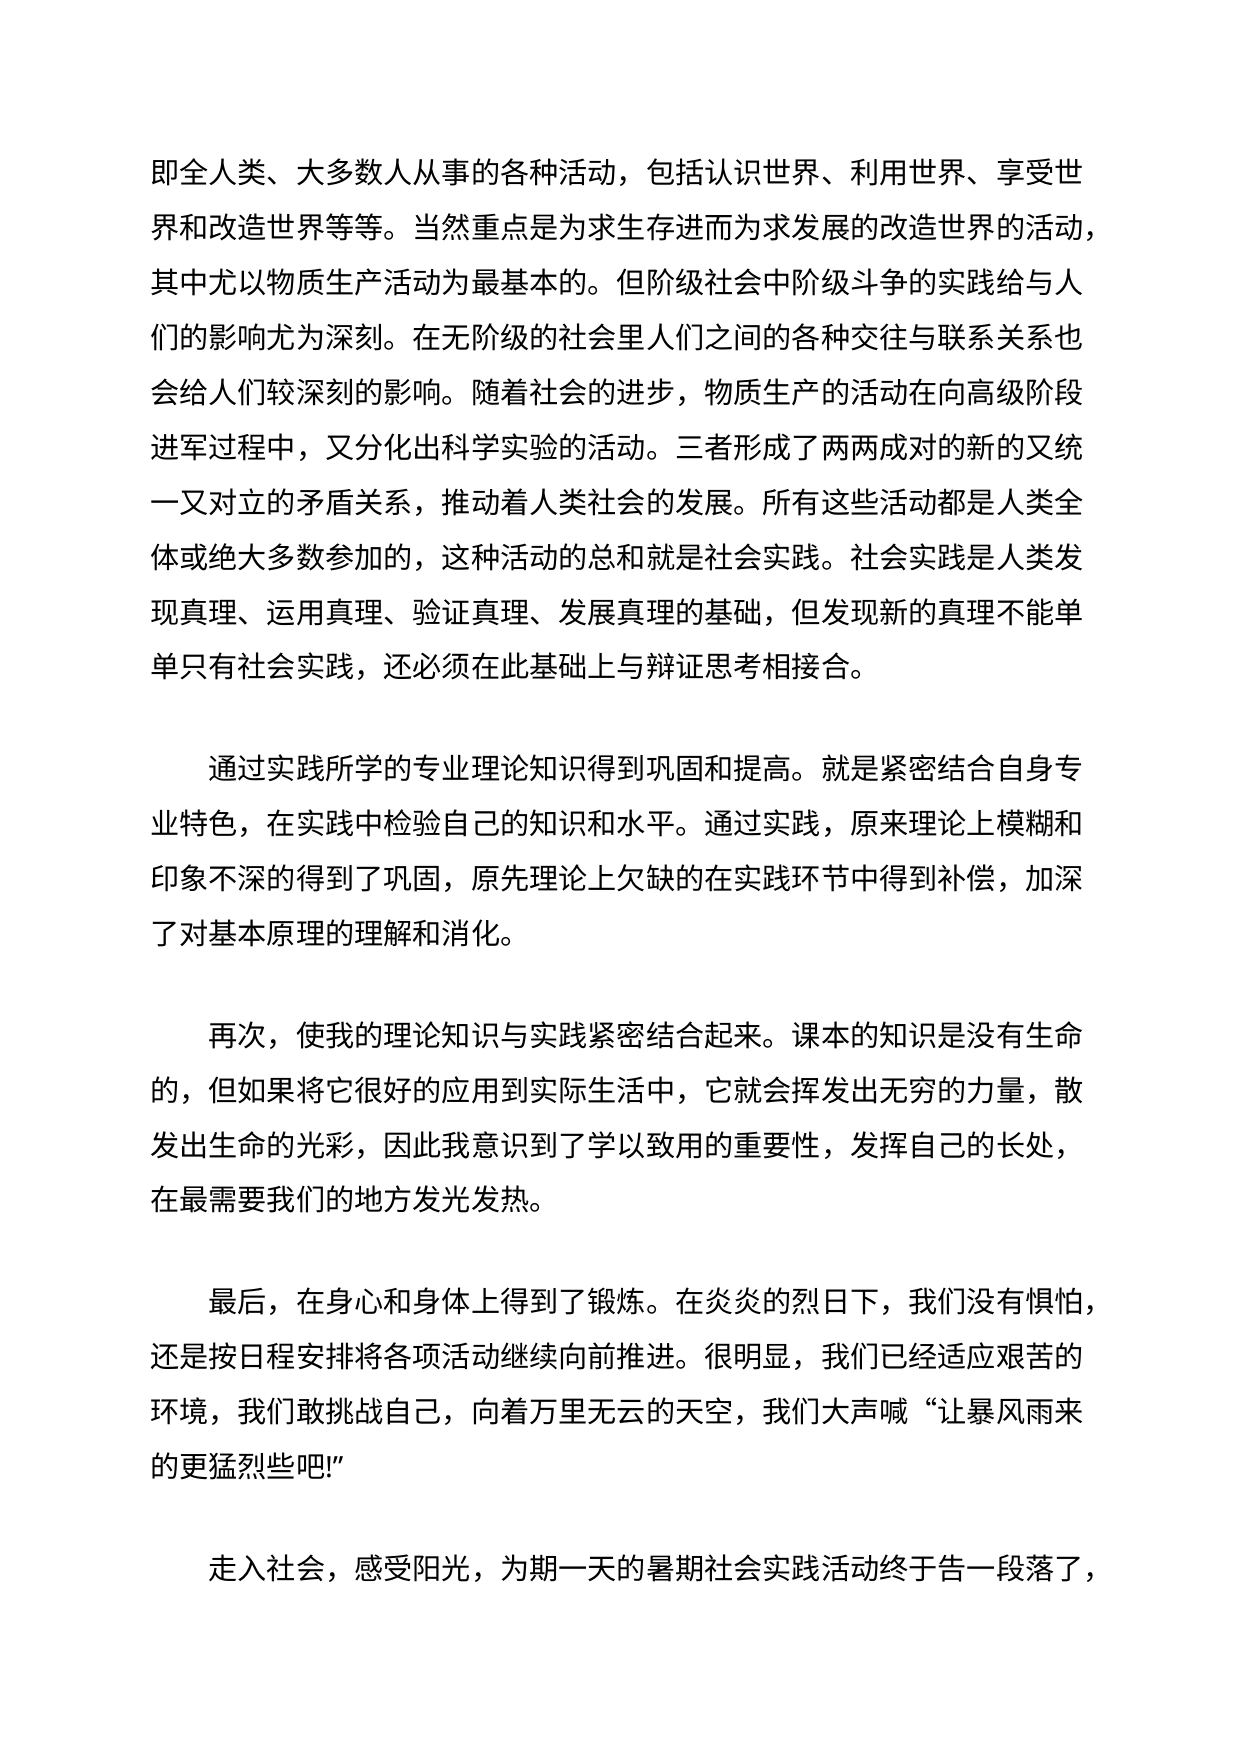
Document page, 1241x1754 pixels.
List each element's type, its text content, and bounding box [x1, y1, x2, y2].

text 通过实践所学的专业理论知识得到巩固和提高。就是紧密结合自身专业特色，在实践中检验自己的知识和水平。通过实践，原来理论上模糊和印象不深的得到了巩固，原先理论上欠缺的在实践环节中得到补偿，加深了对基本原理的理解和消化。 [150, 746, 1090, 953]
text 再次，使我的理论知识与实践紧密结合起来。课本的知识是没有生命的，但如果将它很好的应用到实际生活中，它就会挥发出无穷的力量，散发出生命的光彩，因此我意识到了学以致用的重要性，发挥自己的长处，在最需要我们的地方发光发热。 [150, 1012, 1090, 1219]
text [150, 1545, 1090, 1588]
text 最后，在身心和身体上得到了锻炼。在炎炎的烈日下，我们没有惧怕，还是按日程安排将各项活动继续向前推进。很明显，我们已经适应艰苦的环境，我们敢挑战自己，向着万里无云的天空，我们大声喊“让暴风雨来的更猛烈些吧!” [150, 1279, 1090, 1486]
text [150, 150, 1090, 686]
